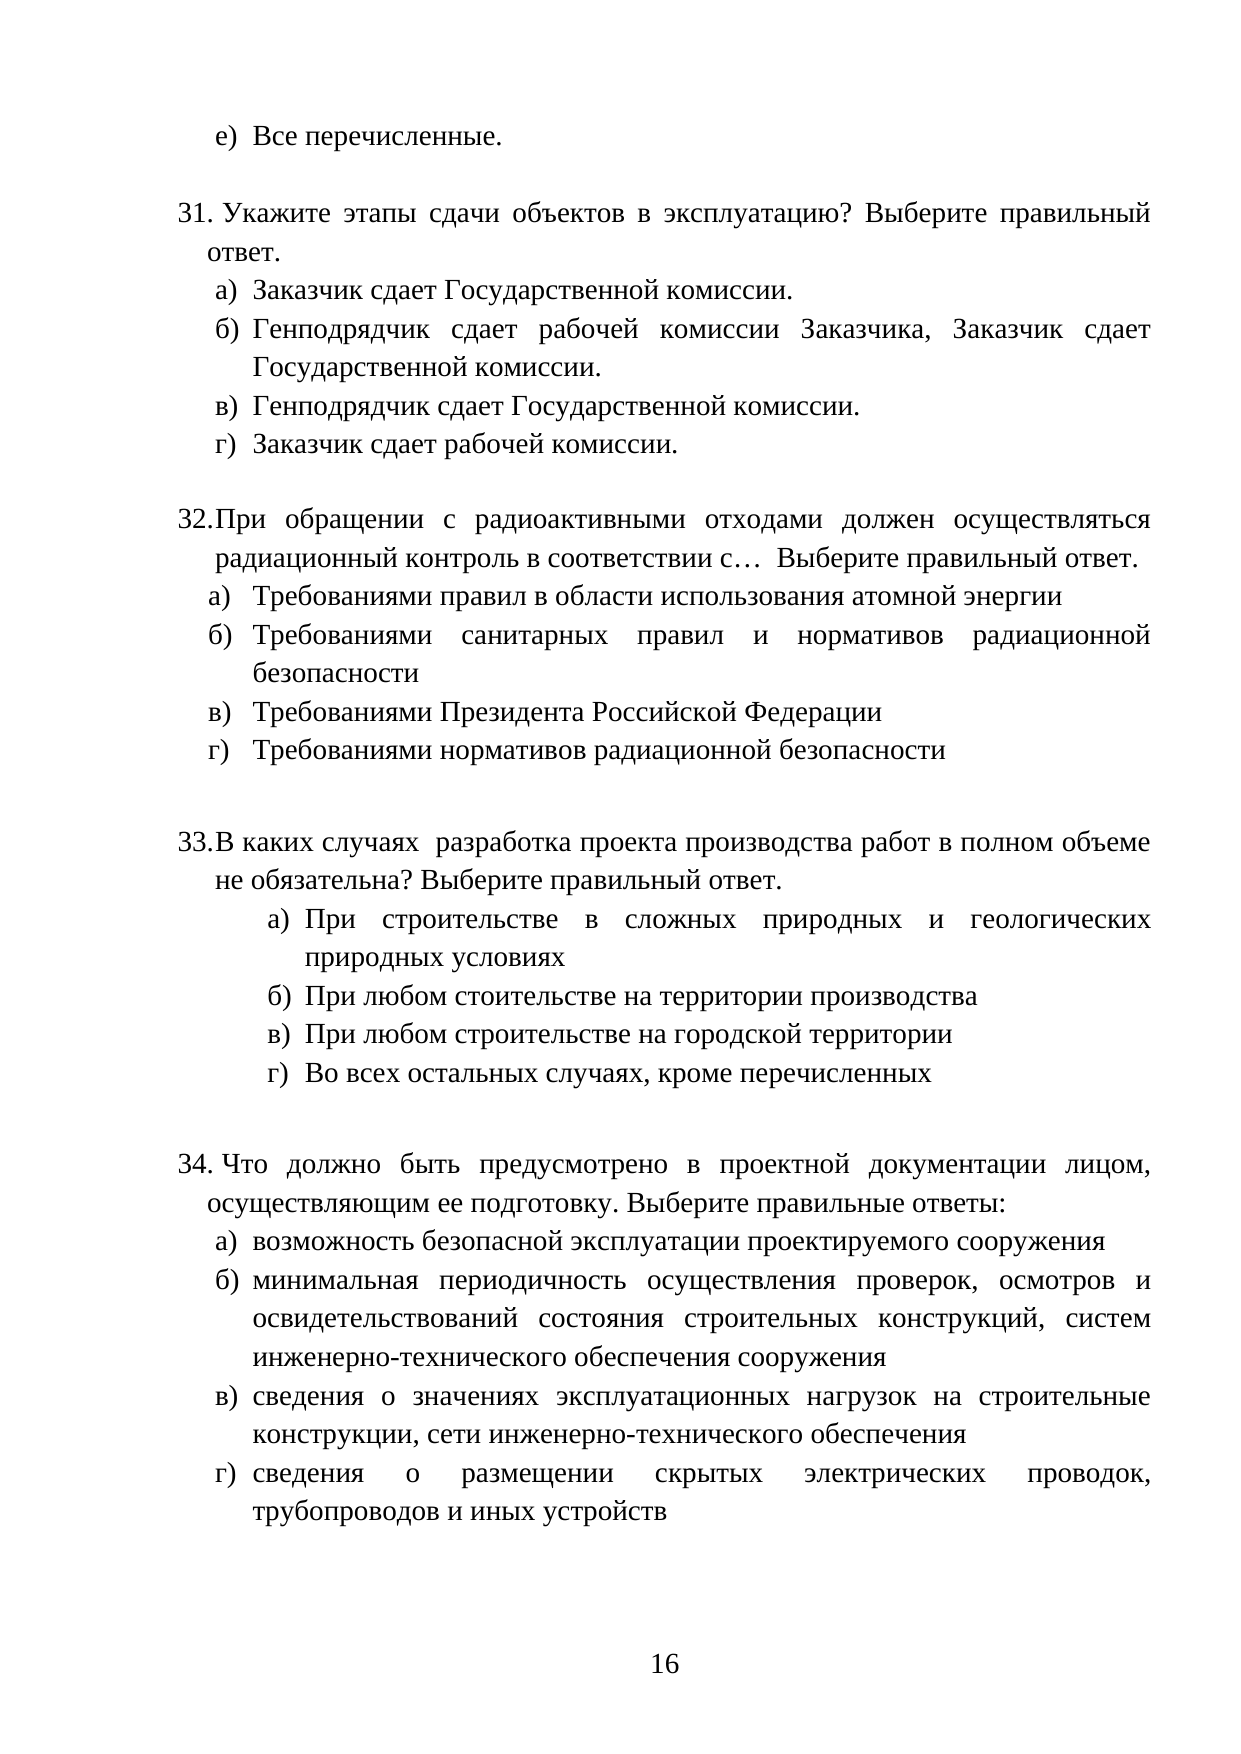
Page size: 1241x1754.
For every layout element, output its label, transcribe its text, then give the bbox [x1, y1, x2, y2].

list При любом стоительстве на территории производства [267, 978, 1152, 1011]
list Генподрядчик сдает рабочей комиссии Заказчика, Заказчик сдает Государственной комиссии. [215, 311, 1152, 383]
list При строительстве в сложных природных и геологических природных условиях [267, 901, 1152, 973]
list В каких случаях разработка проекта производства работ в полном объеме не обязательна? Выберите правильный ответ. [177, 824, 1152, 896]
list сведения о размещении скрытых электрических проводок, трубопроводов и иных устройств [215, 1455, 1152, 1527]
list Требованиями правил в области использования атомной энергии [208, 578, 1152, 612]
list Требованиями нормативов радиационной безопасности [208, 732, 1152, 766]
list минимальная периодичность осуществления проверок, осмотров и освидетельствований состояния строительных конструкций, систем инженерно-технического обеспечения сооружения [215, 1262, 1152, 1373]
list Укажите этапы сдачи объектов в эксплуатацию? Выберите правильный ответ. [177, 195, 1152, 267]
list сведения о значениях эксплуатационных нагрузок на строительные конструкции, сети инженерно-технического обеспечения [215, 1378, 1152, 1450]
list Во всех остальных случаях, кроме перечисленных [267, 1055, 1152, 1088]
list Заказчик сдает рабочей комиссии. [215, 426, 1152, 460]
list Требованиями Президента Российской Федерации [208, 694, 1152, 727]
list возможность безопасной эксплуатации проектируемого сооружения [215, 1223, 1152, 1257]
list Что должно быть предусмотрено в проектной документации лицом, осуществляющим ее подготовку. Выберите правильные ответы: [177, 1146, 1152, 1218]
list При любом строительстве на городской территории [267, 1016, 1152, 1050]
list При обращении с радиоактивными отходами должен осуществляться радиационный контроль в соответствии с… Выберите правильный ответ. [177, 501, 1152, 573]
list Заказчик сдает Государственной комиссии. [215, 272, 1152, 306]
list Все перечисленные. [215, 118, 1152, 152]
list Требованиями санитарных правил и нормативов радиационной безопасности [208, 617, 1152, 689]
list Генподрядчик сдает Государственной комиссии. [215, 388, 1152, 421]
